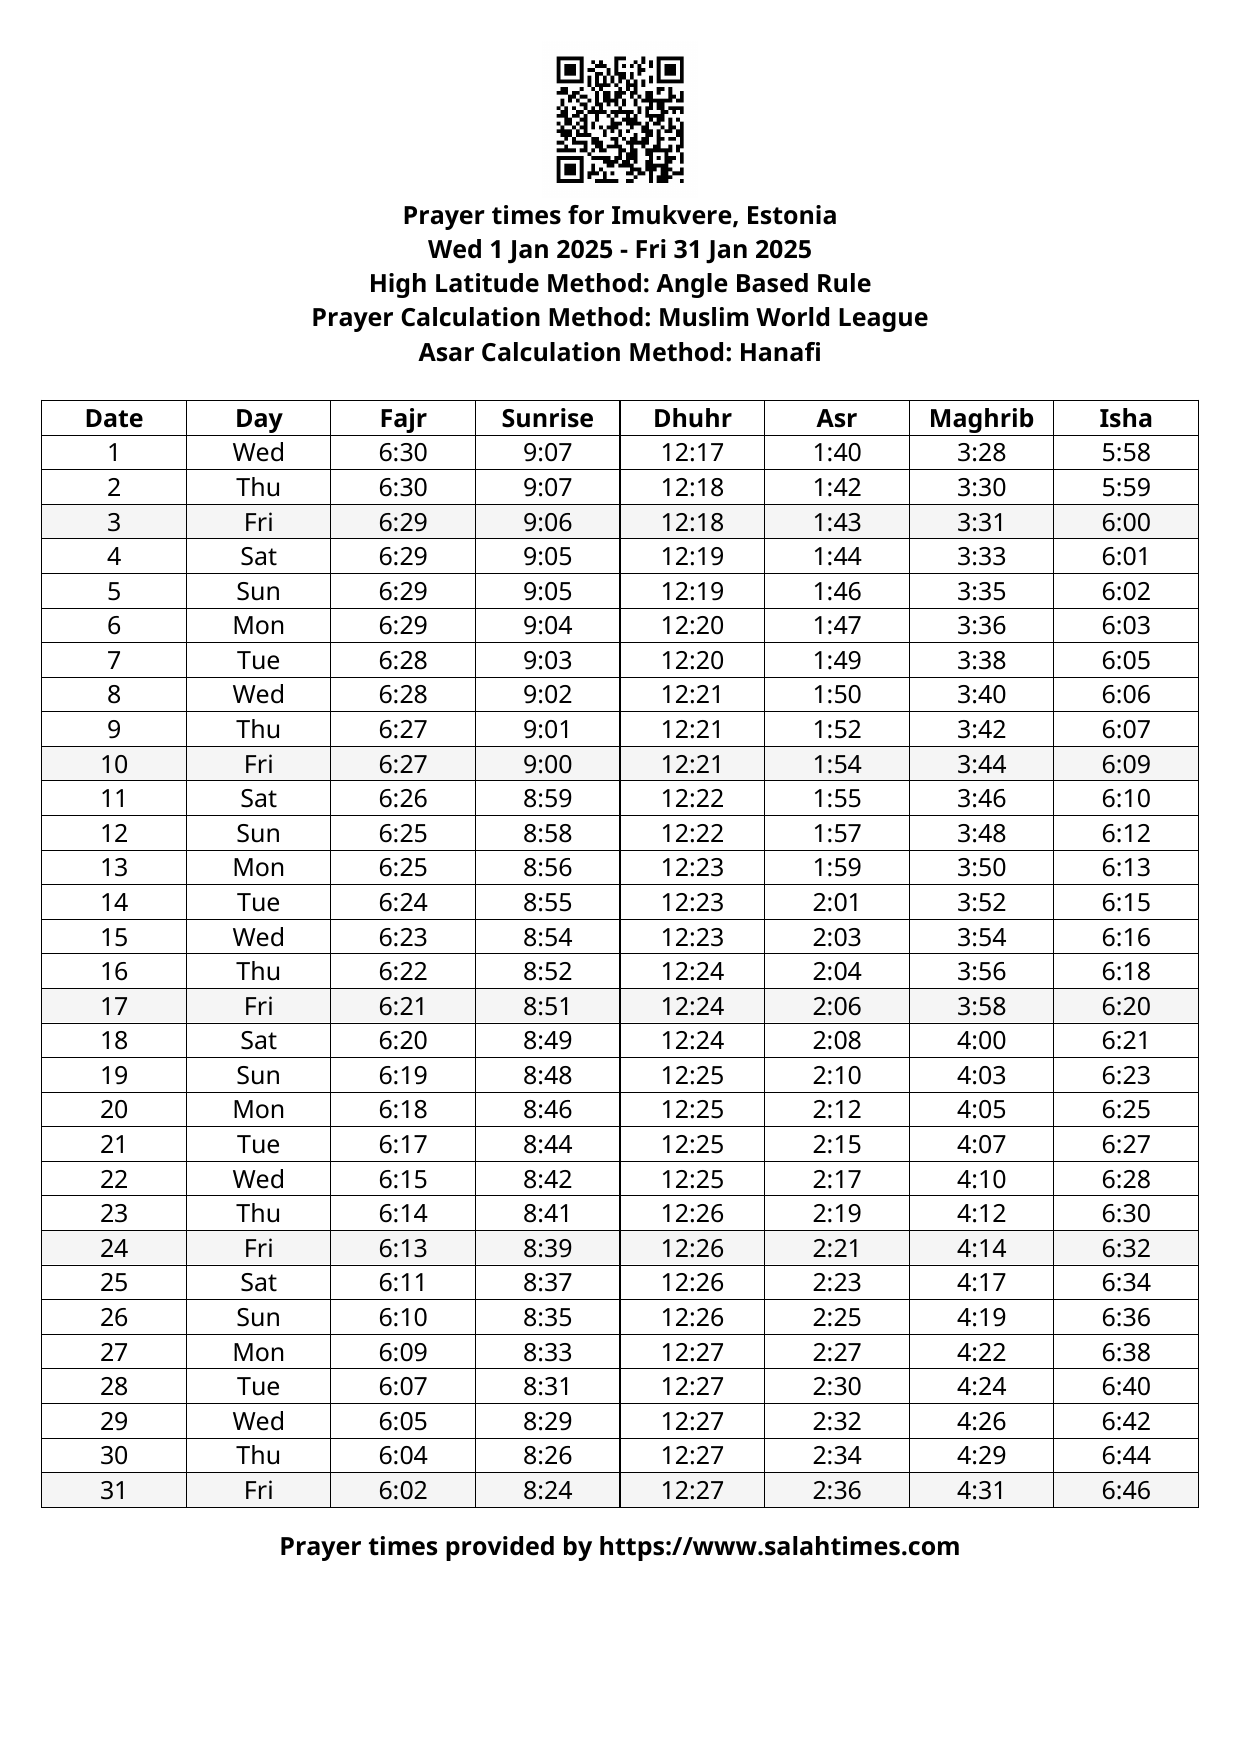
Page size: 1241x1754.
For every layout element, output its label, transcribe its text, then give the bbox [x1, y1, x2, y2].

table_cell 6:40 [1054, 1369, 1198, 1403]
table_cell 3:38 [910, 643, 1053, 677]
table_cell 12:17 [621, 436, 764, 469]
table_cell 16 [42, 954, 186, 988]
table_cell 6:34 [1054, 1266, 1198, 1299]
table_header Fajr [331, 401, 475, 434]
table_cell Sun [187, 574, 330, 607]
table_cell Fri [187, 747, 330, 780]
table_cell 18 [42, 1024, 186, 1057]
table_cell Mon [187, 609, 330, 642]
table_cell 6:28 [331, 643, 475, 677]
table_cell 6:18 [331, 1093, 475, 1126]
table_cell Wed [187, 1404, 330, 1437]
table_cell Wed [187, 1162, 330, 1195]
table_cell 12:19 [621, 574, 764, 607]
table_cell 9:03 [476, 643, 619, 677]
table_cell 12:23 [621, 920, 764, 953]
table_cell 6:20 [331, 1024, 475, 1057]
table_cell 4:12 [910, 1196, 1053, 1230]
table_cell 6:27 [331, 747, 475, 780]
table_cell 12 [42, 816, 186, 849]
table_cell 14 [42, 885, 186, 919]
table_cell 8:51 [476, 989, 619, 1022]
table_cell 6:13 [331, 1231, 475, 1264]
table_cell Fri [187, 505, 330, 538]
table_cell 8:33 [476, 1335, 619, 1368]
table_cell 6:36 [1054, 1300, 1198, 1334]
table_cell Mon [187, 1093, 330, 1126]
table_cell 12:20 [621, 609, 764, 642]
table_cell 2:25 [765, 1300, 909, 1334]
table_cell 6:29 [331, 539, 475, 573]
table_cell Tue [187, 1369, 330, 1403]
table_cell 6:29 [331, 505, 475, 538]
table_cell 6:29 [331, 574, 475, 607]
table_cell 2:12 [765, 1093, 909, 1126]
table_cell 6:16 [1054, 920, 1198, 953]
table_cell 1:49 [765, 643, 909, 677]
table_cell Thu [187, 1439, 330, 1472]
table_header Day [187, 401, 330, 434]
table_cell 8:37 [476, 1266, 619, 1299]
table_cell 12:23 [621, 851, 764, 884]
table_cell 6:02 [1054, 574, 1198, 607]
table_cell 12:27 [621, 1369, 764, 1403]
table_cell 8:58 [476, 816, 619, 849]
table_cell 6:22 [331, 954, 475, 988]
table_cell 6:32 [1054, 1231, 1198, 1264]
table_cell 2:32 [765, 1404, 909, 1437]
table_cell 6:24 [331, 885, 475, 919]
table_cell 12:25 [621, 1127, 764, 1161]
table_cell 1:55 [765, 781, 909, 815]
table_cell 6:07 [1054, 712, 1198, 746]
table_cell 4:05 [910, 1093, 1053, 1126]
table_cell Mon [187, 1335, 330, 1368]
table_cell 8:48 [476, 1058, 619, 1092]
table_cell 6:09 [331, 1335, 475, 1368]
table_header Date [42, 401, 186, 434]
table_cell 30 [42, 1439, 186, 1472]
table_cell 12:25 [621, 1093, 764, 1126]
table_cell 28 [42, 1369, 186, 1403]
table_cell 1:40 [765, 436, 909, 469]
table_cell 12:20 [621, 643, 764, 677]
table_cell 3:31 [910, 505, 1053, 538]
table_cell 6:25 [1054, 1093, 1198, 1126]
table_cell 12:23 [621, 885, 764, 919]
table_cell 10 [42, 747, 186, 780]
table_cell 3:42 [910, 712, 1053, 746]
table_cell 12:19 [621, 539, 764, 573]
table_cell 8 [42, 678, 186, 711]
table_cell 12:18 [621, 505, 764, 538]
table_cell 12:18 [621, 470, 764, 504]
table_cell 2:34 [765, 1439, 909, 1472]
table_cell 9:05 [476, 539, 619, 573]
table_header Sunrise [476, 401, 619, 434]
table_cell 9:02 [476, 678, 619, 711]
table_header Asr [765, 401, 909, 434]
table_cell 6:30 [331, 436, 475, 469]
table_cell 12:26 [621, 1196, 764, 1230]
table_cell 6:21 [1054, 1024, 1198, 1057]
table_cell 12:27 [621, 1404, 764, 1437]
table_cell 17 [42, 989, 186, 1022]
table_cell 19 [42, 1058, 186, 1092]
table_cell 6:29 [331, 609, 475, 642]
table_cell 8:44 [476, 1127, 619, 1161]
table_cell 2:23 [765, 1266, 909, 1299]
table_cell 3:46 [910, 781, 1053, 815]
table_cell 9:05 [476, 574, 619, 607]
table_cell 6:15 [1054, 885, 1198, 919]
table_cell 1 [42, 436, 186, 469]
table_cell 12:24 [621, 989, 764, 1022]
table_cell 2 [42, 470, 186, 504]
table_cell 9:07 [476, 436, 619, 469]
text Prayer Calculation Method: Muslim World League [42, 300, 1198, 334]
table_cell Fri [187, 989, 330, 1022]
table_cell 12:21 [621, 678, 764, 711]
table_cell Wed [187, 920, 330, 953]
table_cell 2:01 [765, 885, 909, 919]
table_cell Sun [187, 1300, 330, 1334]
table_cell Sun [187, 1058, 330, 1092]
table_cell 6:01 [1054, 539, 1198, 573]
table_cell 4:14 [910, 1231, 1053, 1264]
table_cell 6:20 [1054, 989, 1198, 1022]
table_cell 4:07 [910, 1127, 1053, 1161]
table_cell 1:44 [765, 539, 909, 573]
table_cell 3:36 [910, 609, 1053, 642]
table_cell 4:24 [910, 1369, 1053, 1403]
table_cell 2:10 [765, 1058, 909, 1092]
table_cell 4:19 [910, 1300, 1053, 1334]
table_cell 12:24 [621, 954, 764, 988]
table_cell 4:26 [910, 1404, 1053, 1437]
table_cell 6:06 [1054, 678, 1198, 711]
table_cell 6:25 [331, 816, 475, 849]
table_cell 4:29 [910, 1439, 1053, 1472]
table_cell 1:52 [765, 712, 909, 746]
table_cell 12:26 [621, 1300, 764, 1334]
table_cell 9:01 [476, 712, 619, 746]
table_cell 2:04 [765, 954, 909, 988]
table_cell Tue [187, 885, 330, 919]
table_cell 8:49 [476, 1024, 619, 1057]
table_cell 9:04 [476, 609, 619, 642]
table_cell 8:56 [476, 851, 619, 884]
table_cell 6:19 [331, 1058, 475, 1092]
table_cell 9:00 [476, 747, 619, 780]
table_cell 9:06 [476, 505, 619, 538]
table_cell 1:46 [765, 574, 909, 607]
table_cell 8:31 [476, 1369, 619, 1403]
table_cell 8:52 [476, 954, 619, 988]
table_cell 6:28 [1054, 1162, 1198, 1195]
table_cell 2:03 [765, 920, 909, 953]
table_cell 6:30 [1054, 1196, 1198, 1230]
table_header Dhuhr [621, 401, 764, 434]
table_cell Wed [187, 678, 330, 711]
table_cell 12:27 [621, 1473, 764, 1507]
table_cell 6:46 [1054, 1473, 1198, 1507]
picture [542, 41, 699, 198]
table_cell 3:54 [910, 920, 1053, 953]
table_cell 31 [42, 1473, 186, 1507]
table_cell 6:13 [1054, 851, 1198, 884]
table_cell 20 [42, 1093, 186, 1126]
table_cell 1:50 [765, 678, 909, 711]
table_cell 9:07 [476, 470, 619, 504]
table_cell 6:44 [1054, 1439, 1198, 1472]
table_header Isha [1054, 401, 1198, 434]
table_cell 4:03 [910, 1058, 1053, 1092]
table_cell 8:41 [476, 1196, 619, 1230]
table_cell 2:30 [765, 1369, 909, 1403]
table_cell 6:17 [331, 1127, 475, 1161]
table_cell 3:33 [910, 539, 1053, 573]
table_cell 5:58 [1054, 436, 1198, 469]
table_cell Fri [187, 1231, 330, 1264]
table_cell Wed [187, 436, 330, 469]
table_cell Sat [187, 1266, 330, 1299]
table_cell Thu [187, 470, 330, 504]
table_cell Sat [187, 539, 330, 573]
table_cell 12:27 [621, 1335, 764, 1368]
table_cell 6:26 [331, 781, 475, 815]
table_cell 25 [42, 1266, 186, 1299]
text Wed 1 Jan 2025 - Fri 31 Jan 2025 [42, 232, 1198, 266]
table_cell 21 [42, 1127, 186, 1161]
table_cell 8:24 [476, 1473, 619, 1507]
table_cell 4:17 [910, 1266, 1053, 1299]
table_cell 12:21 [621, 747, 764, 780]
text High Latitude Method: Angle Based Rule [42, 266, 1198, 300]
table_cell 6 [42, 609, 186, 642]
table_cell 12:27 [621, 1439, 764, 1472]
table_cell 6:42 [1054, 1404, 1198, 1437]
table_cell 8:59 [476, 781, 619, 815]
table_cell 3:48 [910, 816, 1053, 849]
table_cell 1:57 [765, 816, 909, 849]
table_cell 12:21 [621, 712, 764, 746]
table_cell Tue [187, 1127, 330, 1161]
table_cell 8:29 [476, 1404, 619, 1437]
table_cell 6:10 [331, 1300, 475, 1334]
table_cell 3 [42, 505, 186, 538]
table_cell 12:22 [621, 816, 764, 849]
table_cell 4 [42, 539, 186, 573]
table_cell 6:14 [331, 1196, 475, 1230]
table_cell 1:54 [765, 747, 909, 780]
table_cell 6:27 [1054, 1127, 1198, 1161]
table_cell 2:36 [765, 1473, 909, 1507]
table_cell 3:52 [910, 885, 1053, 919]
table_cell 6:12 [1054, 816, 1198, 849]
table_cell 6:04 [331, 1439, 475, 1472]
table_cell 4:31 [910, 1473, 1053, 1507]
table_cell Tue [187, 643, 330, 677]
table_cell 8:39 [476, 1231, 619, 1264]
table_cell 1:59 [765, 851, 909, 884]
table_cell 8:46 [476, 1093, 619, 1126]
table_cell 6:30 [331, 470, 475, 504]
table_cell 2:21 [765, 1231, 909, 1264]
table_cell 12:22 [621, 781, 764, 815]
table_cell 23 [42, 1196, 186, 1230]
table_cell 3:30 [910, 470, 1053, 504]
table_cell 12:24 [621, 1024, 764, 1057]
table_cell 8:54 [476, 920, 619, 953]
text Asar Calculation Method: Hanafi [42, 334, 1198, 368]
table_cell 6:05 [331, 1404, 475, 1437]
table_cell 6:38 [1054, 1335, 1198, 1368]
table_cell 12:26 [621, 1231, 764, 1264]
table_cell 2:17 [765, 1162, 909, 1195]
table_cell 3:50 [910, 851, 1053, 884]
table_cell 9 [42, 712, 186, 746]
table_cell 13 [42, 851, 186, 884]
table_cell 8:55 [476, 885, 619, 919]
table_cell 6:28 [331, 678, 475, 711]
table_cell Sat [187, 781, 330, 815]
table_cell 6:23 [331, 920, 475, 953]
table_cell 12:25 [621, 1058, 764, 1092]
table_cell Thu [187, 1196, 330, 1230]
table_cell 6:18 [1054, 954, 1198, 988]
table_header Maghrib [910, 401, 1053, 434]
table_cell 1:43 [765, 505, 909, 538]
table_cell 7 [42, 643, 186, 677]
text Prayer times provided by https://www.salahtimes.com [42, 1528, 1198, 1563]
table_cell 6:02 [331, 1473, 475, 1507]
table_cell Thu [187, 712, 330, 746]
table_cell 6:09 [1054, 747, 1198, 780]
table_cell 3:56 [910, 954, 1053, 988]
table_cell 3:35 [910, 574, 1053, 607]
table_cell 11 [42, 781, 186, 815]
table_cell Sun [187, 816, 330, 849]
table_cell 4:22 [910, 1335, 1053, 1368]
table_cell 2:15 [765, 1127, 909, 1161]
text Prayer times for Imukvere, Estonia [42, 198, 1198, 232]
table_cell Mon [187, 851, 330, 884]
table_cell 6:11 [331, 1266, 475, 1299]
table_cell 1:47 [765, 609, 909, 642]
table_cell 29 [42, 1404, 186, 1437]
table_cell 1:42 [765, 470, 909, 504]
table_cell 3:28 [910, 436, 1053, 469]
table_cell 24 [42, 1231, 186, 1264]
table_cell Thu [187, 954, 330, 988]
table_cell 6:25 [331, 851, 475, 884]
table_cell 2:27 [765, 1335, 909, 1368]
table_cell 3:40 [910, 678, 1053, 711]
table_cell 6:05 [1054, 643, 1198, 677]
table_cell 3:58 [910, 989, 1053, 1022]
table_cell 15 [42, 920, 186, 953]
table_cell 2:08 [765, 1024, 909, 1057]
table_cell 8:35 [476, 1300, 619, 1334]
table_cell 6:10 [1054, 781, 1198, 815]
table_cell 27 [42, 1335, 186, 1368]
table_cell Fri [187, 1473, 330, 1507]
table_cell 6:23 [1054, 1058, 1198, 1092]
table_cell 6:03 [1054, 609, 1198, 642]
table_cell 6:27 [331, 712, 475, 746]
table_cell 12:26 [621, 1266, 764, 1299]
table_cell Sat [187, 1024, 330, 1057]
table_cell 2:06 [765, 989, 909, 1022]
table_cell 4:10 [910, 1162, 1053, 1195]
table_cell 6:21 [331, 989, 475, 1022]
table_cell 22 [42, 1162, 186, 1195]
table_cell 3:44 [910, 747, 1053, 780]
table_cell 8:26 [476, 1439, 619, 1472]
table_cell 6:00 [1054, 505, 1198, 538]
table_cell 4:00 [910, 1024, 1053, 1057]
table_cell 6:15 [331, 1162, 475, 1195]
table_cell 5 [42, 574, 186, 607]
table_cell 12:25 [621, 1162, 764, 1195]
table_cell 6:07 [331, 1369, 475, 1403]
table_cell 5:59 [1054, 470, 1198, 504]
table_cell 8:42 [476, 1162, 619, 1195]
table_cell 26 [42, 1300, 186, 1334]
table_cell 2:19 [765, 1196, 909, 1230]
